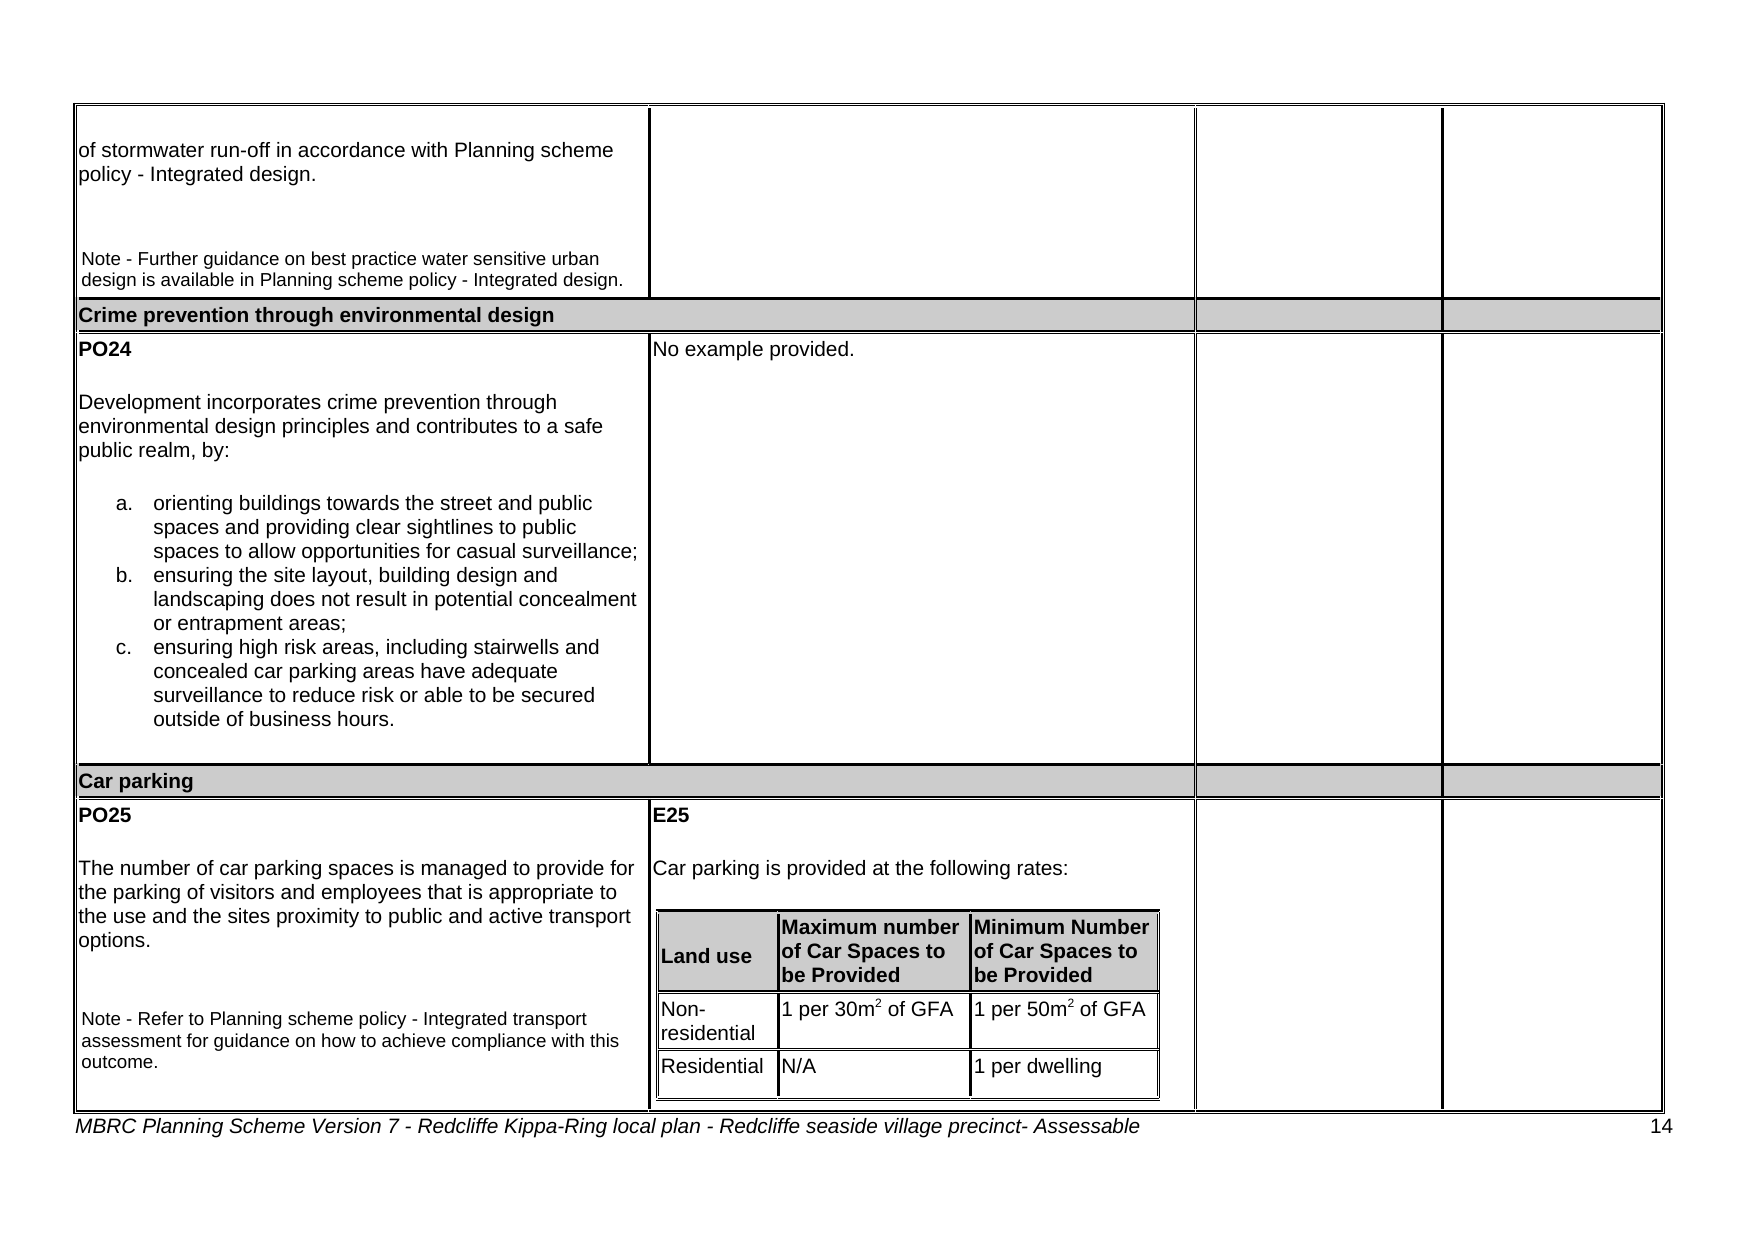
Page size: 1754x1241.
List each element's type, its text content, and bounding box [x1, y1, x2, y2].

table_cell [1444, 297, 1661, 330]
table_cell [1444, 330, 1662, 763]
table_cell Car parking [75, 763, 1194, 796]
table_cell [77, 796, 649, 1110]
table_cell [75, 104, 649, 297]
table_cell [649, 800, 1196, 1110]
table_cell [1197, 300, 1441, 330]
table_cell [1442, 796, 1662, 1110]
table_cell [1197, 766, 1441, 796]
table_cell [1444, 763, 1663, 796]
table_cell [1196, 800, 1442, 1110]
table_cell PO24 Development incorporates crime prevention through environmental design principles and contributes to a safe public realm, by: orienting buildings towards the street and public spaces and providing clear sightlines to public spaces to allow opportunities for casual surveillance; ensuring the site layout, building design and landscaping does not result in potential concealment or entrapment areas; ensuring high risk areas, including stairwells and concealed car parking areas have adequate surveillance to reduce risk or able to be secured outside of business hours. [77, 330, 648, 763]
table_cell Crime prevention through environmental design [77, 297, 1194, 330]
table_cell [1197, 334, 1441, 763]
table_cell No example provided. [651, 334, 1194, 763]
table_cell [1442, 106, 1661, 297]
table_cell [649, 106, 1196, 297]
table_cell [1196, 106, 1442, 297]
